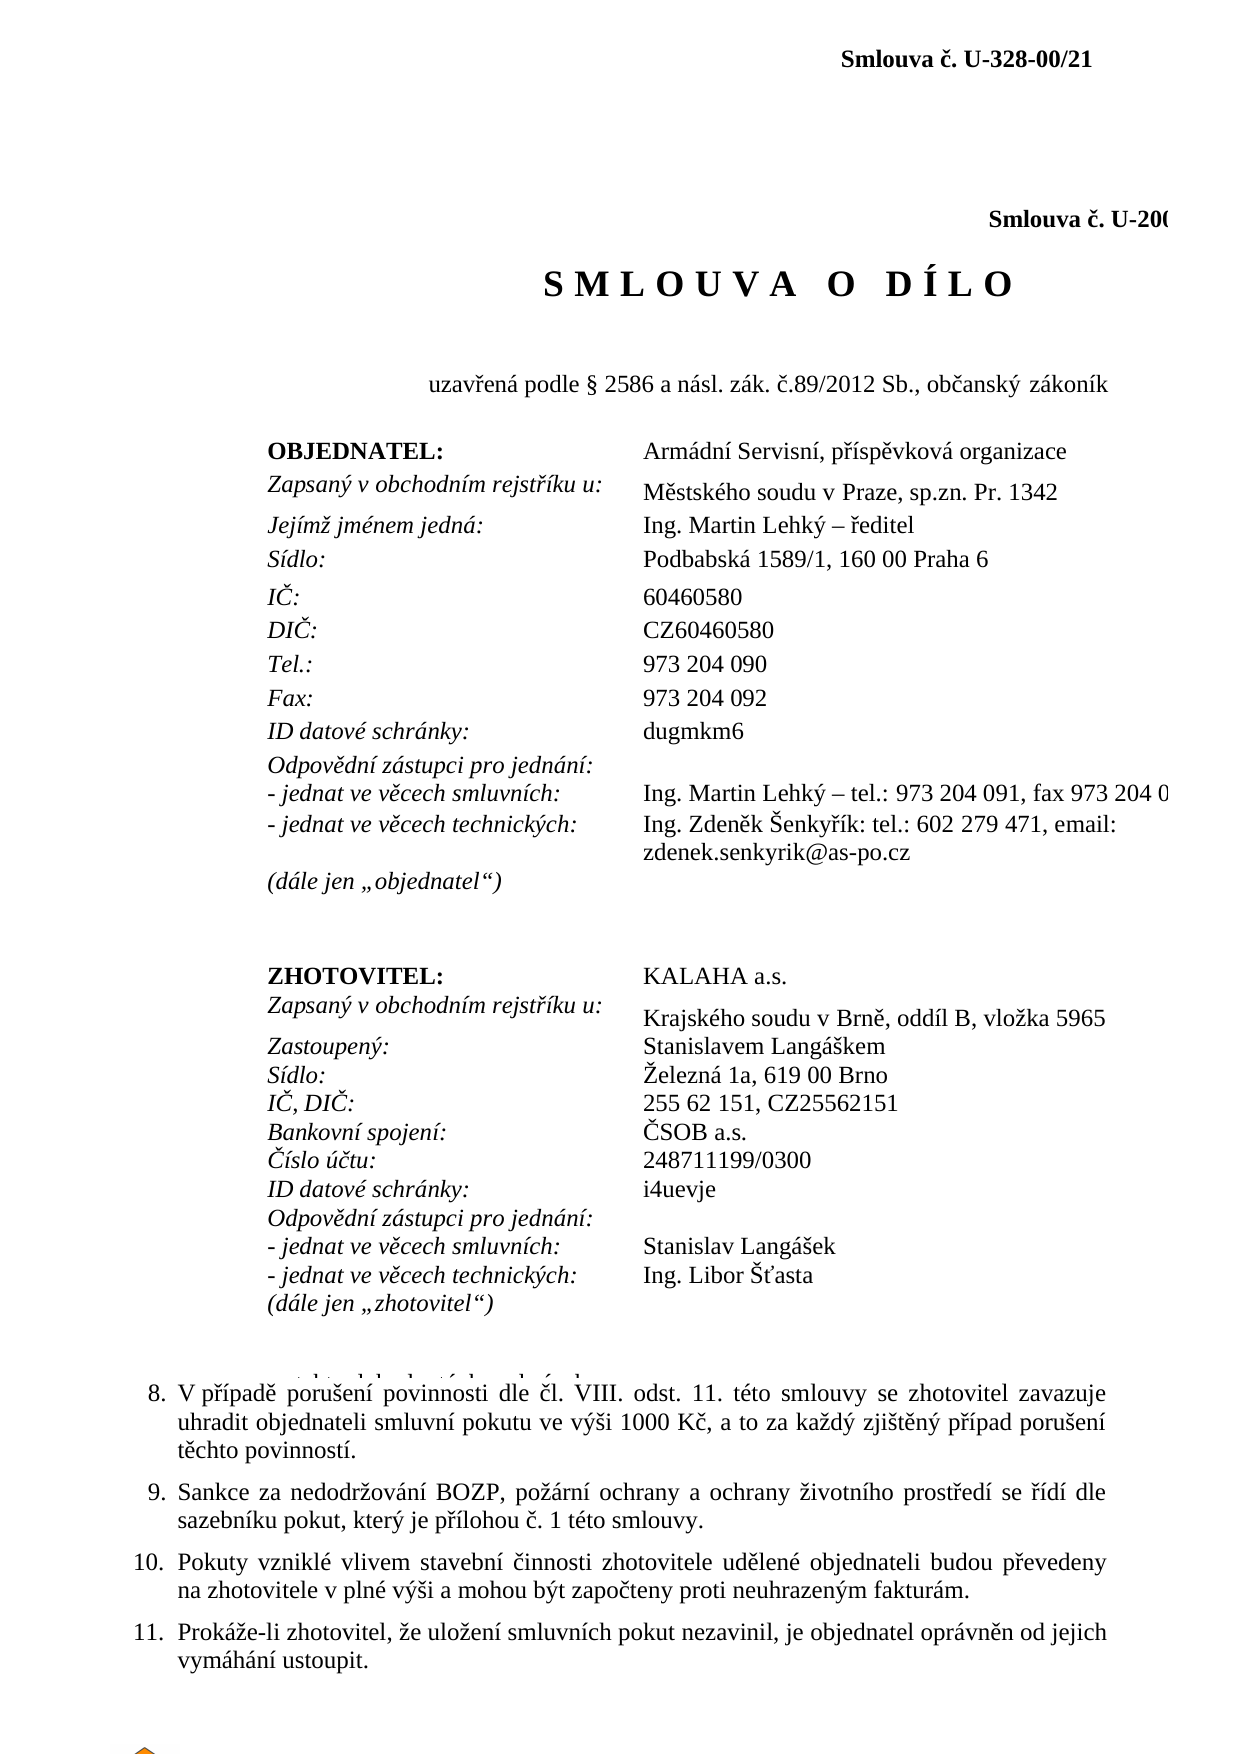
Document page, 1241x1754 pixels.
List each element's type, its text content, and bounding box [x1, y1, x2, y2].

picture [109, 1744, 180, 1754]
list V případě porušení povinnosti dle čl. VIII. odst. 11. této smlouvy se zhotovitel zavazuje uhradit objednateli smluvní pokutu ve výši 1000 Kč, a to za každý zjištěný případ porušení těchto povinností. [148, 1378, 1107, 1464]
list Sankce za nedodržování BOZP, požární ochrany a ochrany životního prostředí se řídí dle sazebníku pokut, který je přílohou č. 1 této smlouvy. [148, 1477, 1107, 1534]
list Prokáže-li zhotovitel, že uložení smluvních pokut nezavinil, je objednatel oprávněn od jejich vymáhání ustoupit. [133, 1617, 1107, 1674]
list Pokuty vzniklé vlivem stavební činnosti zhotovitele udělené objednateli budou převedeny na zhotovitele v plné výši a mohou být započteny proti neuhrazeným fakturám. [133, 1547, 1107, 1604]
